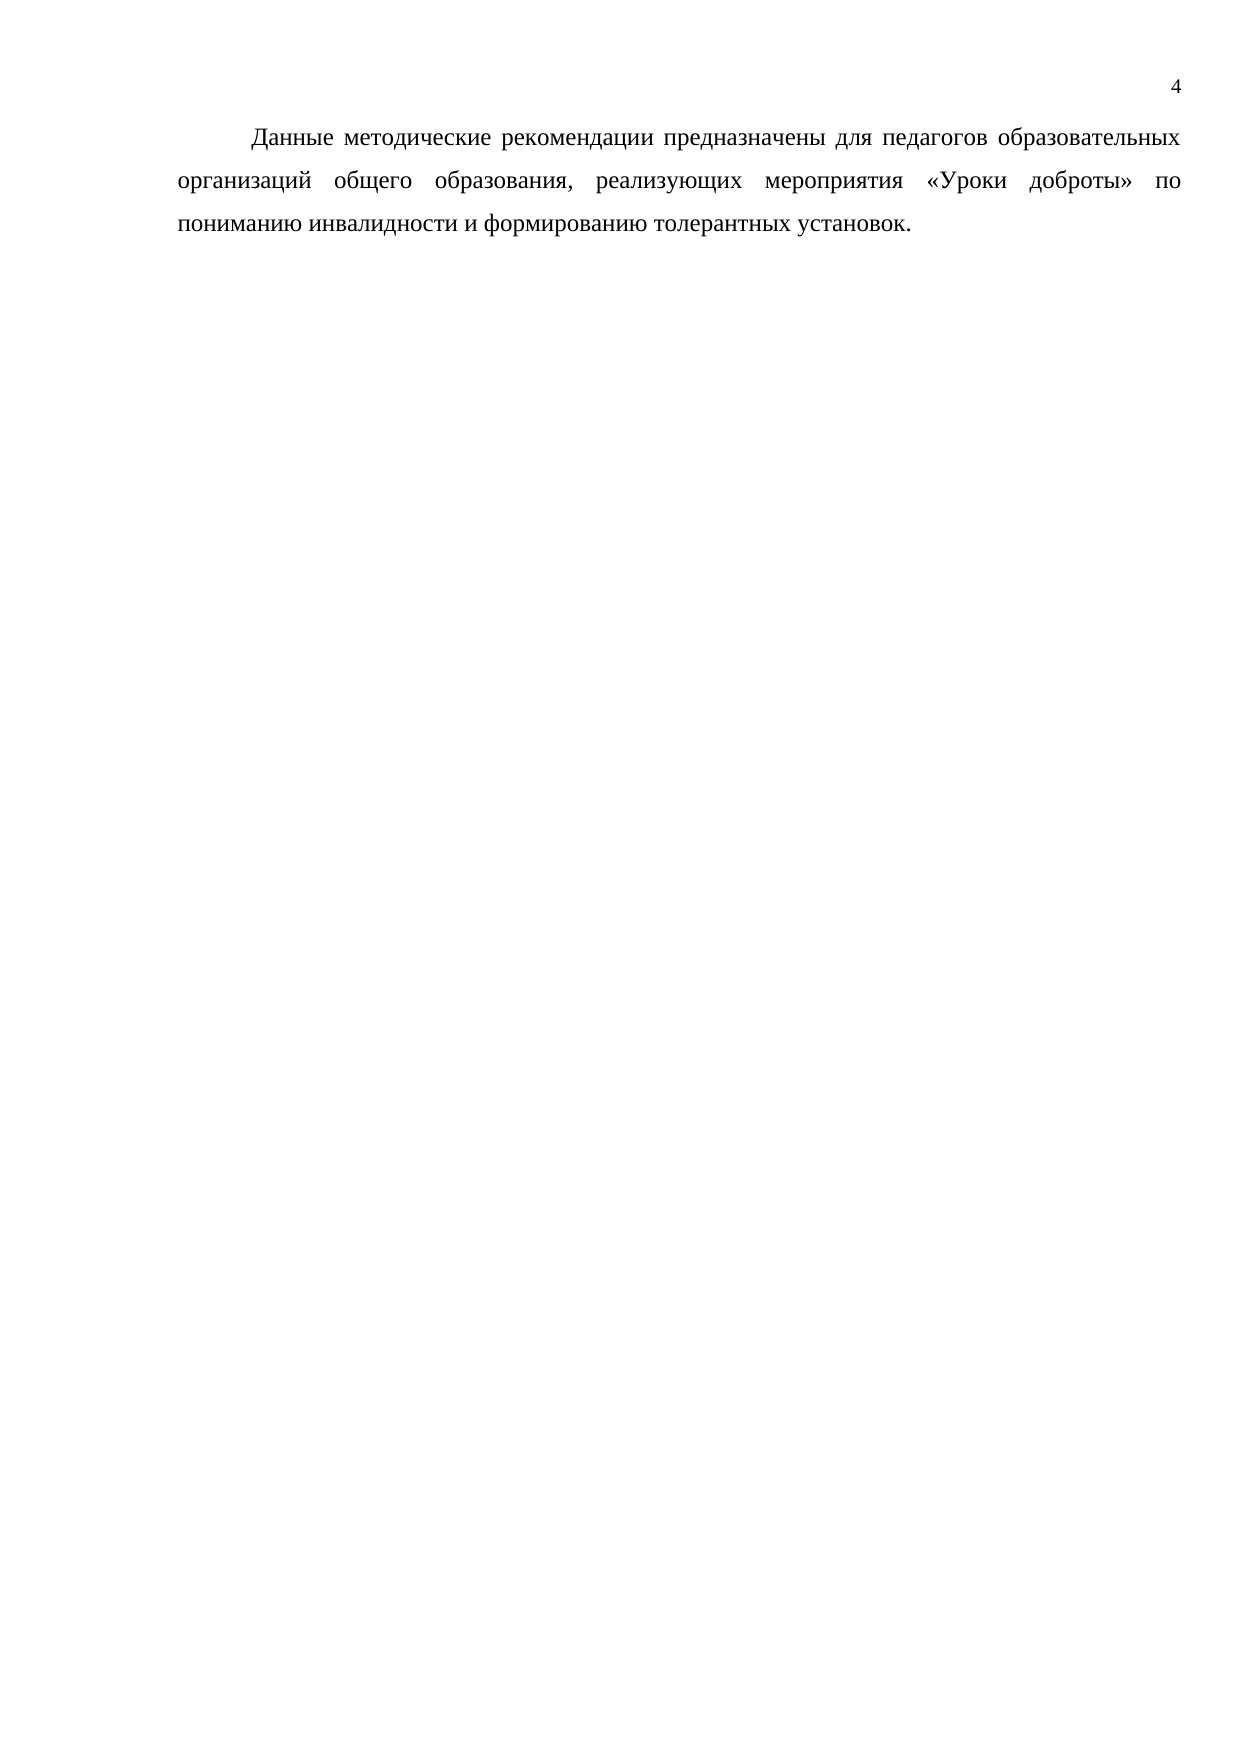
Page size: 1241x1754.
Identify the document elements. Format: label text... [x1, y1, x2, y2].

text Данные методические рекомендации предназначены для педагогов образовательных организаций общего образования, реализующих мероприятия «Уроки доброты» по пониманию инвалидности и формированию толерантных установок. [177, 122, 1181, 237]
